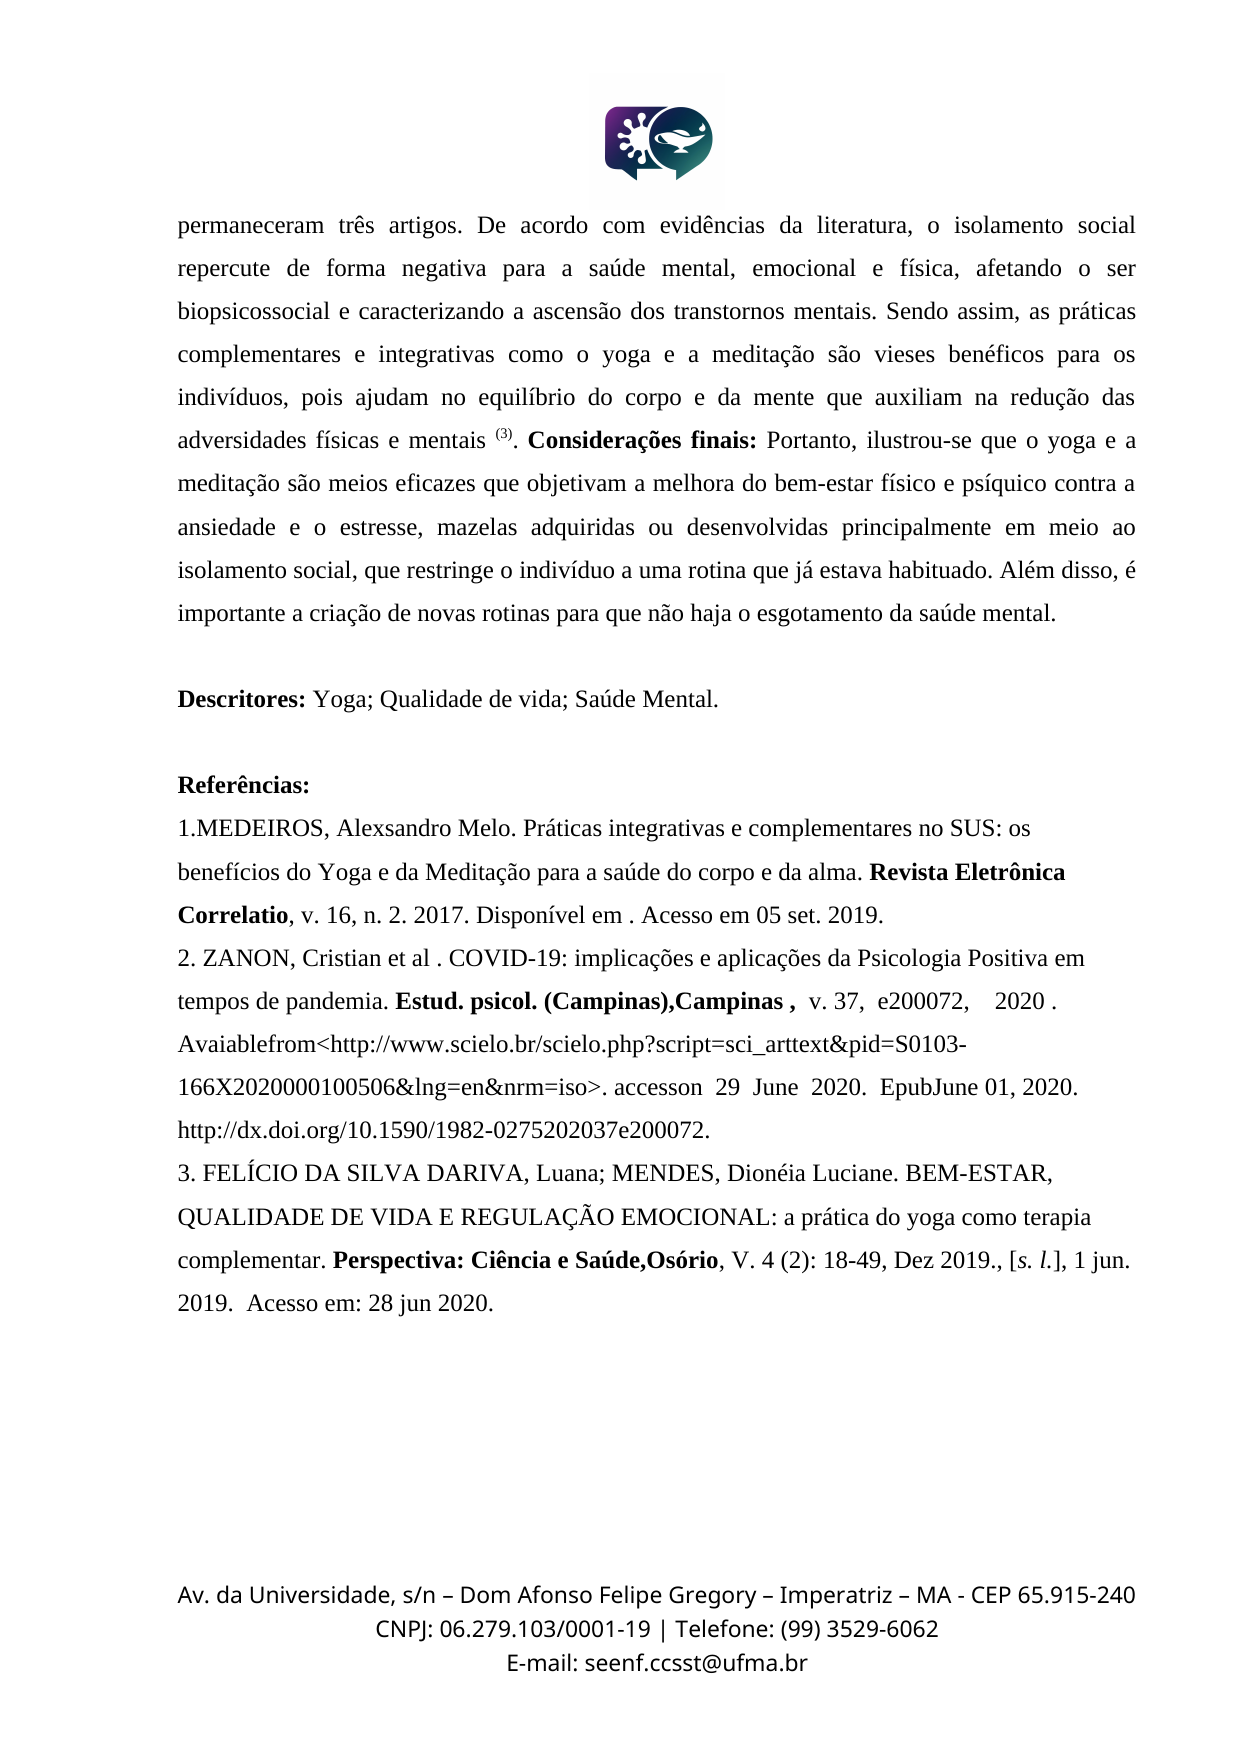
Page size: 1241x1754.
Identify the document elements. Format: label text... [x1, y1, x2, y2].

text 1.MEDEIROS, Alexsandro Melo. Práticas integrativas e complementares no SUS: os benefícios do Yoga e da Meditação para a saúde do corpo e da alma. Revista Eletrônica Correlatio, v. 16, n. 2. 2017. Disponível em . Acesso em 05 set. 2019. [177, 813, 1137, 928]
picture [589, 73, 725, 210]
text Referências: [177, 770, 1137, 799]
text 3. FELÍCIO DA SILVA DARIVA, Luana; MENDES, Dionéia Luciane. BEM-ESTAR, QUALIDADE DE VIDA E REGULAÇÃO EMOCIONAL: a prática do yoga como terapia complementar. Perspectiva: Ciência e Saúde,Osório, V. 4 (2): 18-49, Dez 2019., [s. l.], 1 jun. 2019. Acesso em: 28 jun 2020. [177, 1158, 1137, 1317]
text 2. ZANON, Cristian et al . COVID-19: implicações e aplicações da Psicologia Positiva em tempos de pandemia. Estud. psicol. (Campinas),Campinas , v. 37, e200072, 2020 . Avaiablefrom<http://www.scielo.br/scielo.php?script=sci_arttext&pid=S0103-166X2020000100506&lng=en&nrm=iso>. accesson 29 June 2020. EpubJune 01, 2020. http://dx.doi.org/10.1590/1982-0275202037e200072. [177, 943, 1137, 1144]
text Descritores: Yoga; Qualidade de vida; Saúde Mental. [177, 684, 1137, 713]
